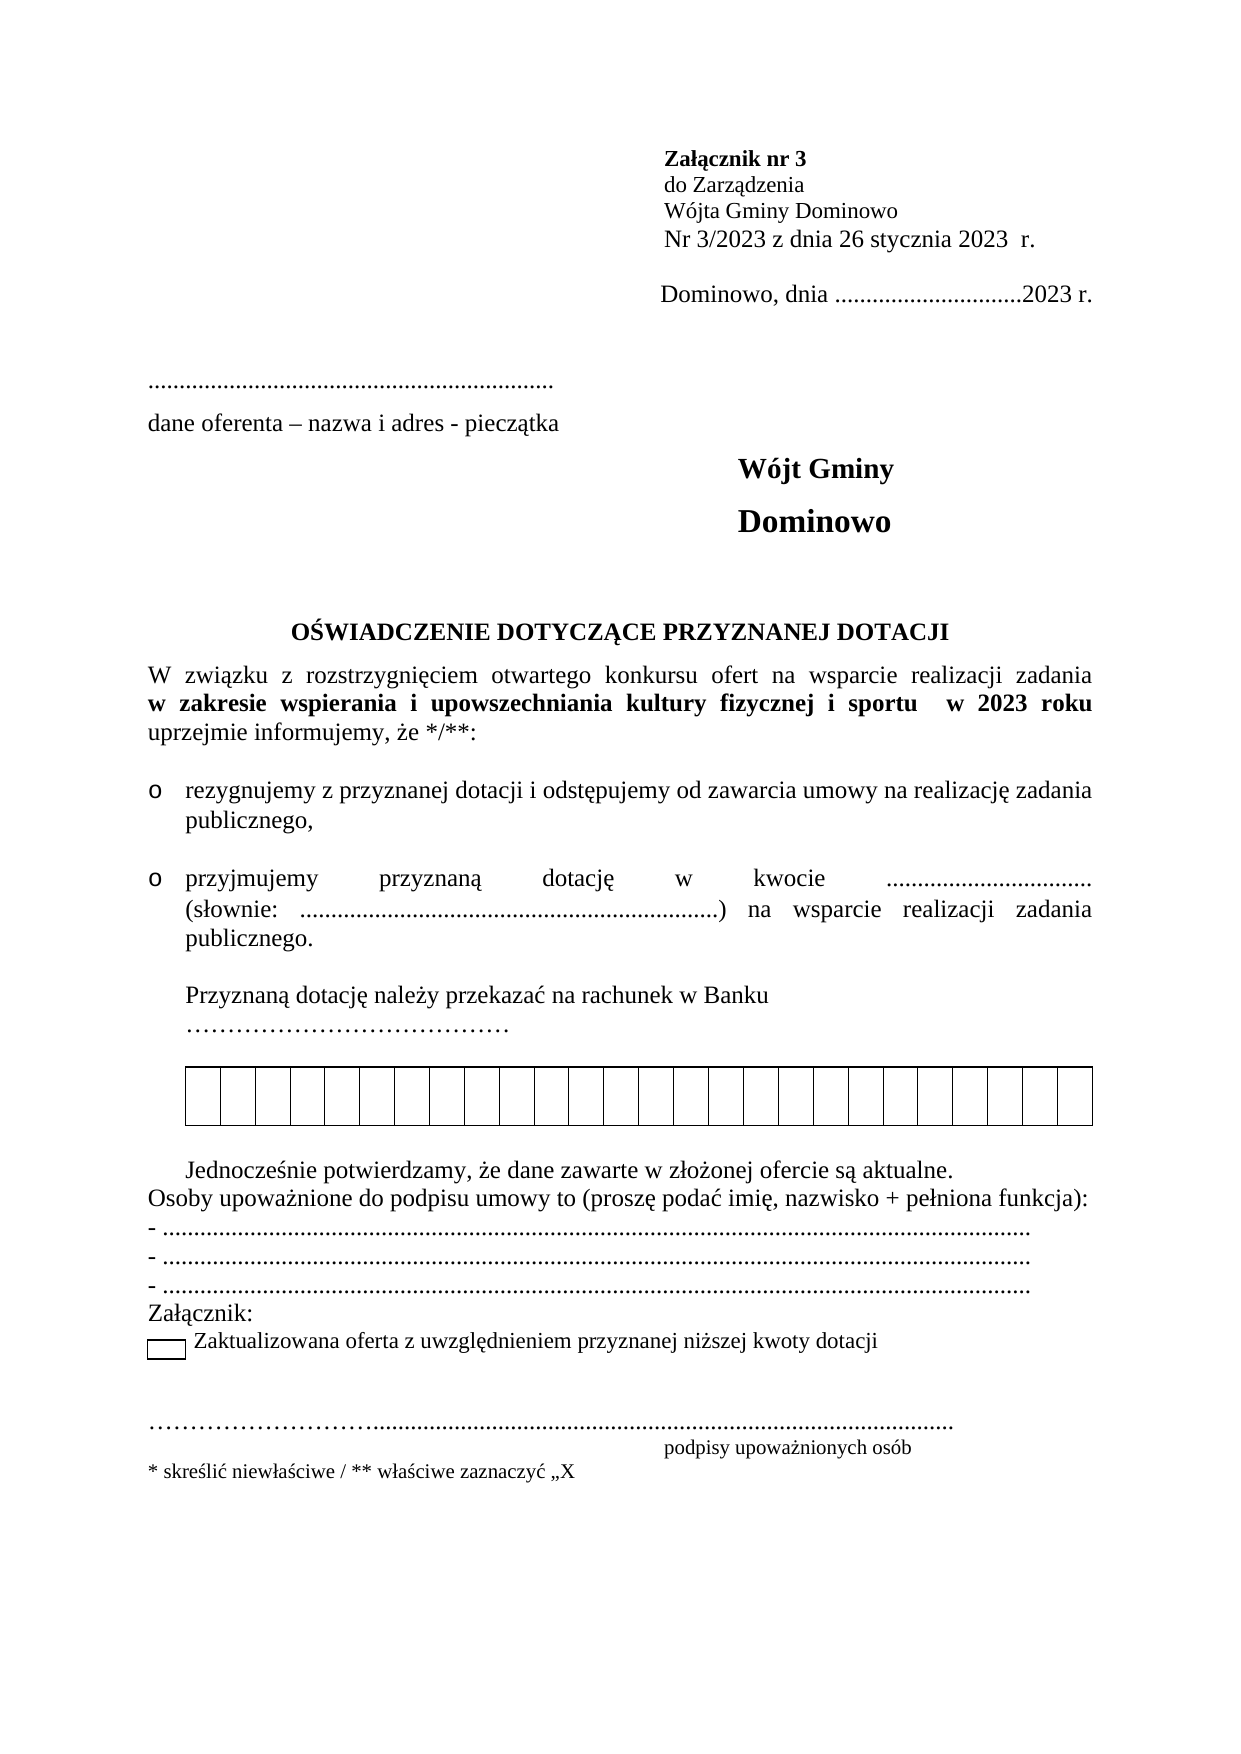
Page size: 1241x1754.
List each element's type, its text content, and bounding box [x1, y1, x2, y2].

text Wójta Gminy Dominowo [664, 197, 1093, 224]
text Zaktualizowana oferta z uwzględnieniem przyznanej niższej kwoty dotacji [148, 1327, 1093, 1353]
text W związku z rozstrzygnięciem otwartego konkursu ofert na wsparcie realizacji zadania w zakresie wspierania i upowszechniania kultury fizycznej i sportu w 2023 roku uprzejmie informujemy, że */**: [148, 660, 1093, 746]
text - ........................................................................................................................................... [148, 1270, 1093, 1298]
list rezygnujemy z przyznanej dotacji i odstępujemy od zawarcia umowy na realizację zadania publicznego, [148, 775, 1093, 834]
text Dominowo [664, 502, 1093, 540]
text Załącznik nr 3 [664, 118, 1093, 171]
table_header [779, 1068, 813, 1125]
table_header [186, 1068, 220, 1125]
text do Zarządzenia [664, 171, 1093, 197]
table_header [395, 1068, 429, 1125]
text Przyznaną dotację należy przekazać na rachunek w Banku ………………………………… [185, 980, 1093, 1038]
table_header [500, 1068, 534, 1125]
table_header [1058, 1068, 1092, 1125]
table_header [953, 1068, 987, 1125]
table_header [744, 1068, 778, 1125]
table_header [988, 1068, 1022, 1125]
text Wójt Gminy [664, 451, 1093, 485]
text dane oferenta – nazwa i adres - pieczątka [148, 408, 1093, 437]
table_header [256, 1068, 290, 1125]
text Nr 3/2023 z dnia 26 stycznia 2023 r. [664, 224, 1093, 252]
text - ........................................................................................................................................... [148, 1241, 1093, 1270]
table_header [709, 1068, 743, 1125]
table_header [918, 1068, 952, 1125]
text podpisy upoważnionych osób [590, 1435, 1093, 1459]
table_header [325, 1068, 359, 1125]
table_header [1023, 1068, 1057, 1125]
table_header [884, 1068, 917, 1125]
table_header [604, 1068, 638, 1125]
text OŚWIADCZENIE DOTYCZĄCE PRZYZNANEJ DOTACJI [148, 617, 1093, 645]
table_header [849, 1068, 883, 1125]
table_header [221, 1068, 255, 1125]
text Osoby upoważnione do podpisu umowy to (proszę podać imię, nazwisko + pełniona funkcja): [148, 1183, 1093, 1212]
table_header [639, 1068, 673, 1125]
text Załącznik: [148, 1298, 1093, 1327]
text ................................................................. [148, 365, 1093, 394]
table_header [291, 1068, 324, 1125]
table_header [814, 1068, 848, 1125]
text Dominowo, dnia ..............................2023 r. [148, 279, 1093, 307]
table_header [569, 1068, 603, 1125]
table_header [465, 1068, 499, 1125]
table_header [430, 1068, 464, 1125]
list przyjmujemy przyznaną dotację w kwocie ................................. (słownie: ...................................................................) na wsparcie realizacji zadania publicznego. [148, 863, 1093, 951]
table_header [674, 1068, 708, 1125]
text - ........................................................................................................................................... [148, 1212, 1093, 1241]
table_header [535, 1068, 568, 1125]
text ………………………............................................................................................. [148, 1406, 1093, 1435]
text * skreślić niewłaściwe / ** właściwe zaznaczyć „X [148, 1459, 1093, 1483]
table_header [360, 1068, 394, 1125]
text Jednocześnie potwierdzamy, że dane zawarte w złożonej ofercie są aktualne. [148, 1155, 1093, 1183]
